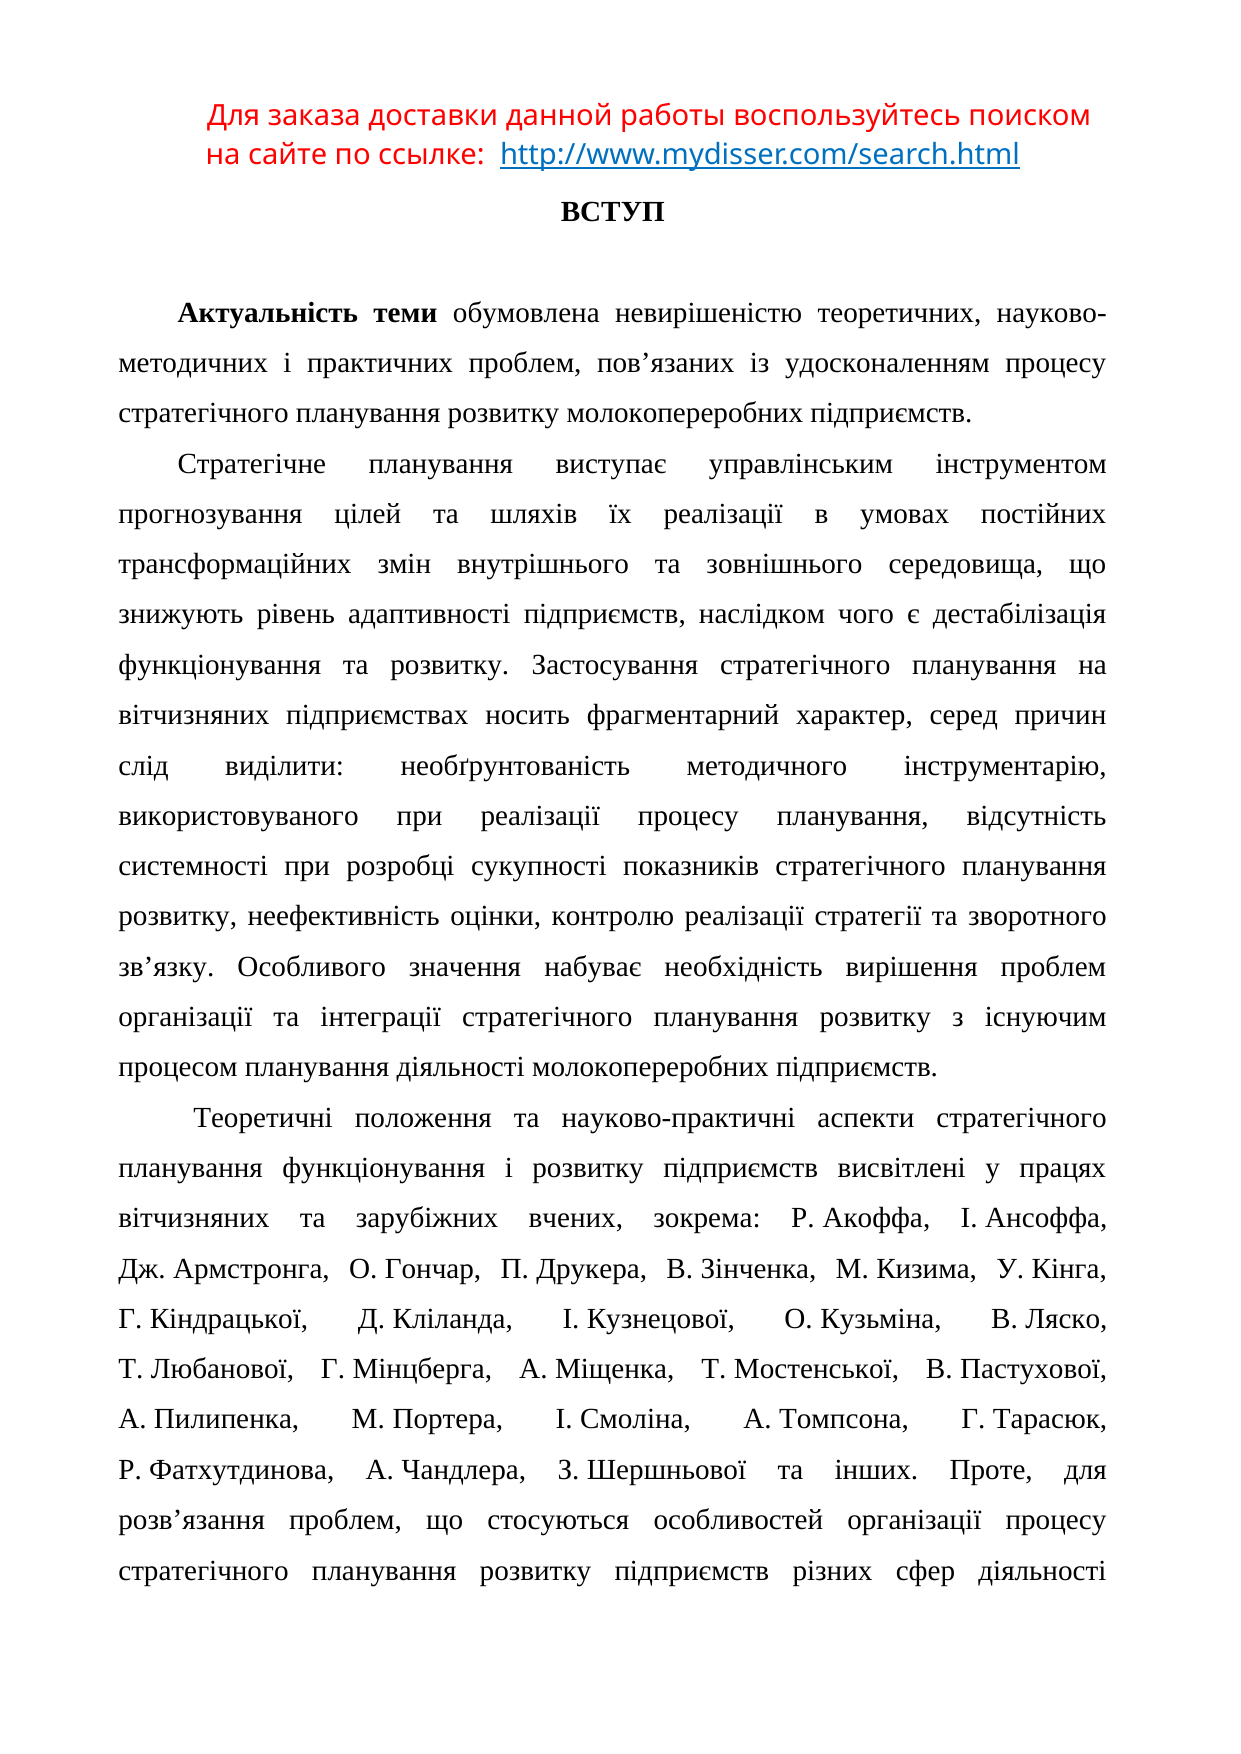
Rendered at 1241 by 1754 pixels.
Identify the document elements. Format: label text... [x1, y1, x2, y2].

text Стратегічне планування виступає управлінським інструментом прогнозування цілей та шляхів їх реалізації в умовах постійних трансформаційних змін внутрішнього та зовнішнього середовища, що знижують рівень адаптивності підприємств, наслідком чого є дестабілізація функціонування та розвитку. Застосування стратегічного планування на вітчизняних підприємствах носить фрагментарний характер, серед причин слід виділити: необґрунтованість методичного інструментарію, використовуваного при реалізації процесу планування, відсутність системності при розробці сукупності показників стратегічного планування розвитку, неефективність оцінки, контролю реалізації стратегії та зворотного зв’язку. Особливого значення набуває необхідність вирішення проблем організації та інтеграції стратегічного планування розвитку з існуючим процесом планування діяльності молокопереробних підприємств. [118, 446, 1107, 1083]
text Актуальність теми обумовлена невирішеністю теоретичних, науково-методичних і практичних проблем, пов’язаних із удосконаленням процесу стратегічного планування розвитку молокопереробних підприємств. [118, 295, 1107, 429]
text ВСТУП [118, 194, 1107, 228]
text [118, 1100, 1107, 1586]
